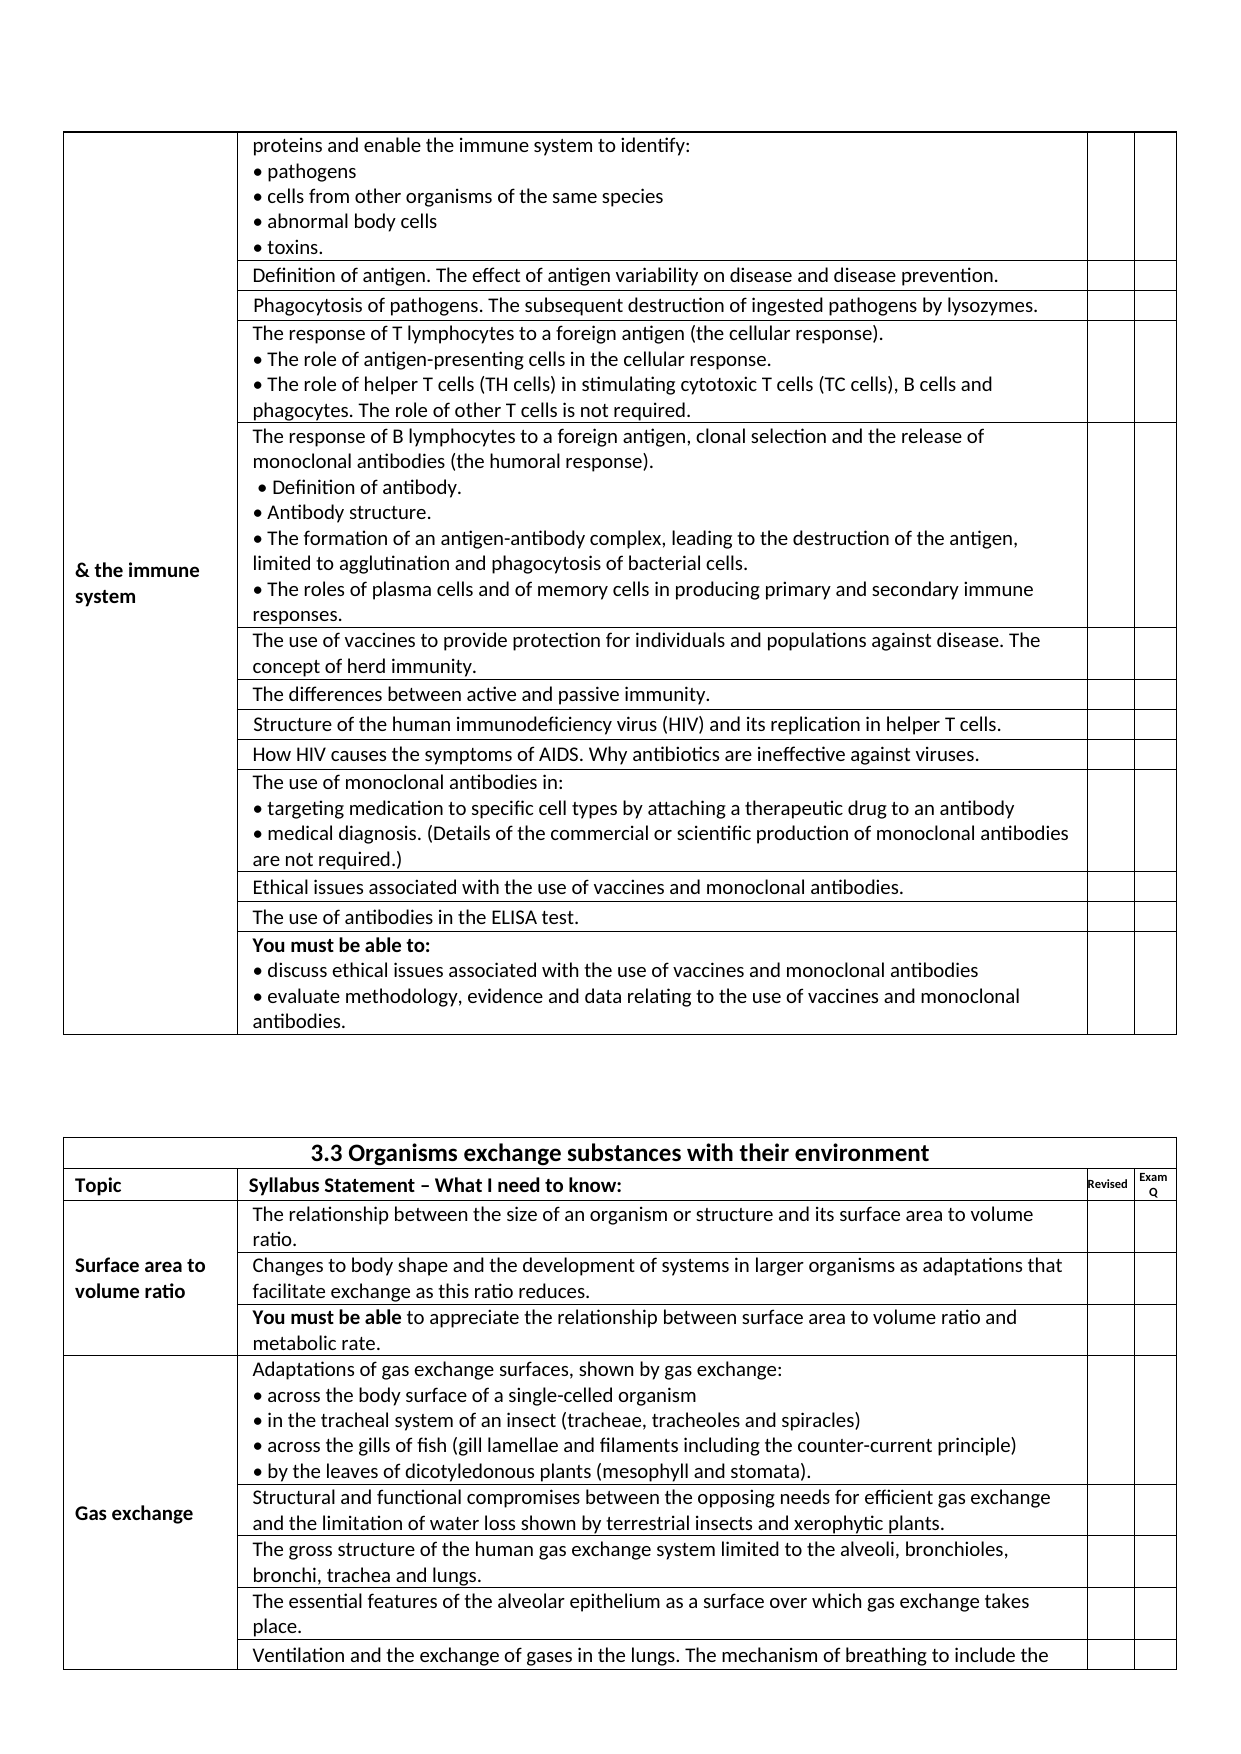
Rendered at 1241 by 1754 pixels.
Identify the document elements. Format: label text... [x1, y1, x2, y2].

table_cell [1088, 1305, 1134, 1355]
table_cell The response of T lymphocytes to a foreign antigen (the cellular response). • The role of antigen-presenting cells in the cellular response. • The role of helper T cells (TH cells) in stimulating cytotoxic T cells (TC cells), B cells and phagocytes. The role of other T cells is not required. [238, 321, 1087, 422]
table_cell [1088, 740, 1134, 768]
table_cell [1135, 291, 1176, 319]
table_cell [1088, 680, 1134, 708]
table_cell [1135, 740, 1176, 768]
table_cell [1088, 932, 1134, 1034]
table_cell Structural and functional compromises between the opposing needs for efficient gas exchange and the limitation of water loss shown by terrestrial insects and xerophytic plants. [238, 1485, 1087, 1535]
table_cell [1135, 872, 1176, 901]
table_cell [1135, 1305, 1176, 1355]
table_cell The gross structure of the human gas exchange system limited to the alveoli, bronchioles, bronchi, trachea and lungs. [238, 1536, 1087, 1587]
table_cell [1088, 710, 1134, 738]
table_header 3.3 Organisms exchange substances with their environment [64, 1138, 1176, 1168]
table_cell [1088, 1536, 1134, 1587]
table_cell [1088, 1640, 1134, 1669]
table_cell [1135, 710, 1176, 738]
table_cell Phagocytosis of pathogens. The subsequent destruction of ingested pathogens by lysozymes. [238, 291, 1087, 319]
table_cell Definition of antigen. The effect of antigen variability on disease and disease prevention. [238, 261, 1087, 289]
table_cell [1135, 1485, 1176, 1535]
table_cell [1135, 680, 1176, 708]
table_cell [1135, 321, 1176, 422]
table_cell [1088, 628, 1134, 678]
table_cell Revised [1088, 1169, 1134, 1200]
table_cell [1135, 628, 1176, 678]
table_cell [64, 133, 237, 1034]
table_cell [1135, 902, 1176, 931]
table_cell [1088, 1588, 1134, 1639]
table_cell [1088, 1356, 1134, 1483]
table_cell The use of monoclonal antibodies in: • targeting medication to specific cell types by attaching a therapeutic drug to an antibody • medical diagnosis. (Details of the commercial or scientific production of monoclonal antibodies are not required.) [238, 770, 1087, 871]
table_cell [1088, 1201, 1134, 1252]
table_cell Surface area to volume ratio [64, 1201, 237, 1355]
table_cell Structure of the human immunodeficiency virus (HIV) and its replication in helper T cells. [238, 710, 1087, 738]
table_cell [1135, 261, 1176, 289]
table_cell The use of antibodies in the ELISA test. [238, 902, 1087, 931]
table_cell Syllabus Statement – What I need to know: [238, 1169, 1087, 1200]
table_cell [1135, 1536, 1176, 1587]
table_cell [1088, 261, 1134, 289]
table_cell [1088, 1485, 1134, 1535]
table_cell [1135, 1253, 1176, 1303]
table_cell [1135, 1640, 1176, 1669]
table_cell [1088, 291, 1134, 319]
table_cell The use of vaccines to provide protection for individuals and populations against disease. The concept of herd immunity. [238, 628, 1087, 678]
table_cell Exam Q [1135, 1169, 1176, 1200]
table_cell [238, 1640, 1087, 1669]
table_cell The differences between active and passive immunity. [238, 680, 1087, 708]
table_cell The response of B lymphocytes to a foreign antigen, clonal selection and the release of monoclonal antibodies (the humoral response). • Definition of antibody. • Antibody structure. • The formation of an antigen-antibody complex, leading to the destruction of the antigen, limited to agglutination and phagocytosis of bacterial cells. • The roles of plasma cells and of memory cells in producing primary and secondary immune responses. [238, 423, 1087, 627]
table_cell Adaptations of gas exchange surfaces, shown by gas exchange: • across the body surface of a single-celled organism • in the tracheal system of an insect (tracheae, tracheoles and spiracles) • across the gills of fish (gill lamellae and filaments including the counter-current principle) • by the leaves of dicotyledonous plants (mesophyll and stomata). [238, 1356, 1087, 1483]
table_cell [1088, 321, 1134, 422]
table_cell [1088, 902, 1134, 931]
table_cell [1088, 133, 1134, 259]
table_cell [1088, 770, 1134, 871]
table_cell The relationship between the size of an organism or structure and its surface area to volume ratio. [238, 1201, 1087, 1252]
table_cell [1135, 1356, 1176, 1483]
table_cell [1135, 1201, 1176, 1252]
table_cell You must be able to: • discuss ethical issues associated with the use of vaccines and monoclonal antibodies • evaluate methodology, evidence and data relating to the use of vaccines and monoclonal antibodies. [238, 932, 1087, 1034]
table_cell [1135, 1588, 1176, 1639]
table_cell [238, 133, 1087, 259]
table_cell Gas exchange [64, 1356, 237, 1669]
table_cell [1135, 770, 1176, 871]
table_cell [1088, 1253, 1134, 1303]
table_cell [1135, 423, 1176, 627]
table_cell [1135, 932, 1176, 1034]
table_cell You must be able to appreciate the relationship between surface area to volume ratio and metabolic rate. [238, 1305, 1087, 1355]
table_cell Topic [64, 1169, 237, 1200]
table_cell [1088, 423, 1134, 627]
table_cell The essential features of the alveolar epithelium as a surface over which gas exchange takes place. [238, 1588, 1087, 1639]
table_cell How HIV causes the symptoms of AIDS. Why antibiotics are ineffective against viruses. [238, 740, 1087, 768]
table_cell [1088, 872, 1134, 901]
table_cell [1135, 133, 1176, 259]
table_cell Changes to body shape and the development of systems in larger organisms as adaptations that facilitate exchange as this ratio reduces. [238, 1253, 1087, 1303]
table_cell Ethical issues associated with the use of vaccines and monoclonal antibodies. [238, 872, 1087, 901]
